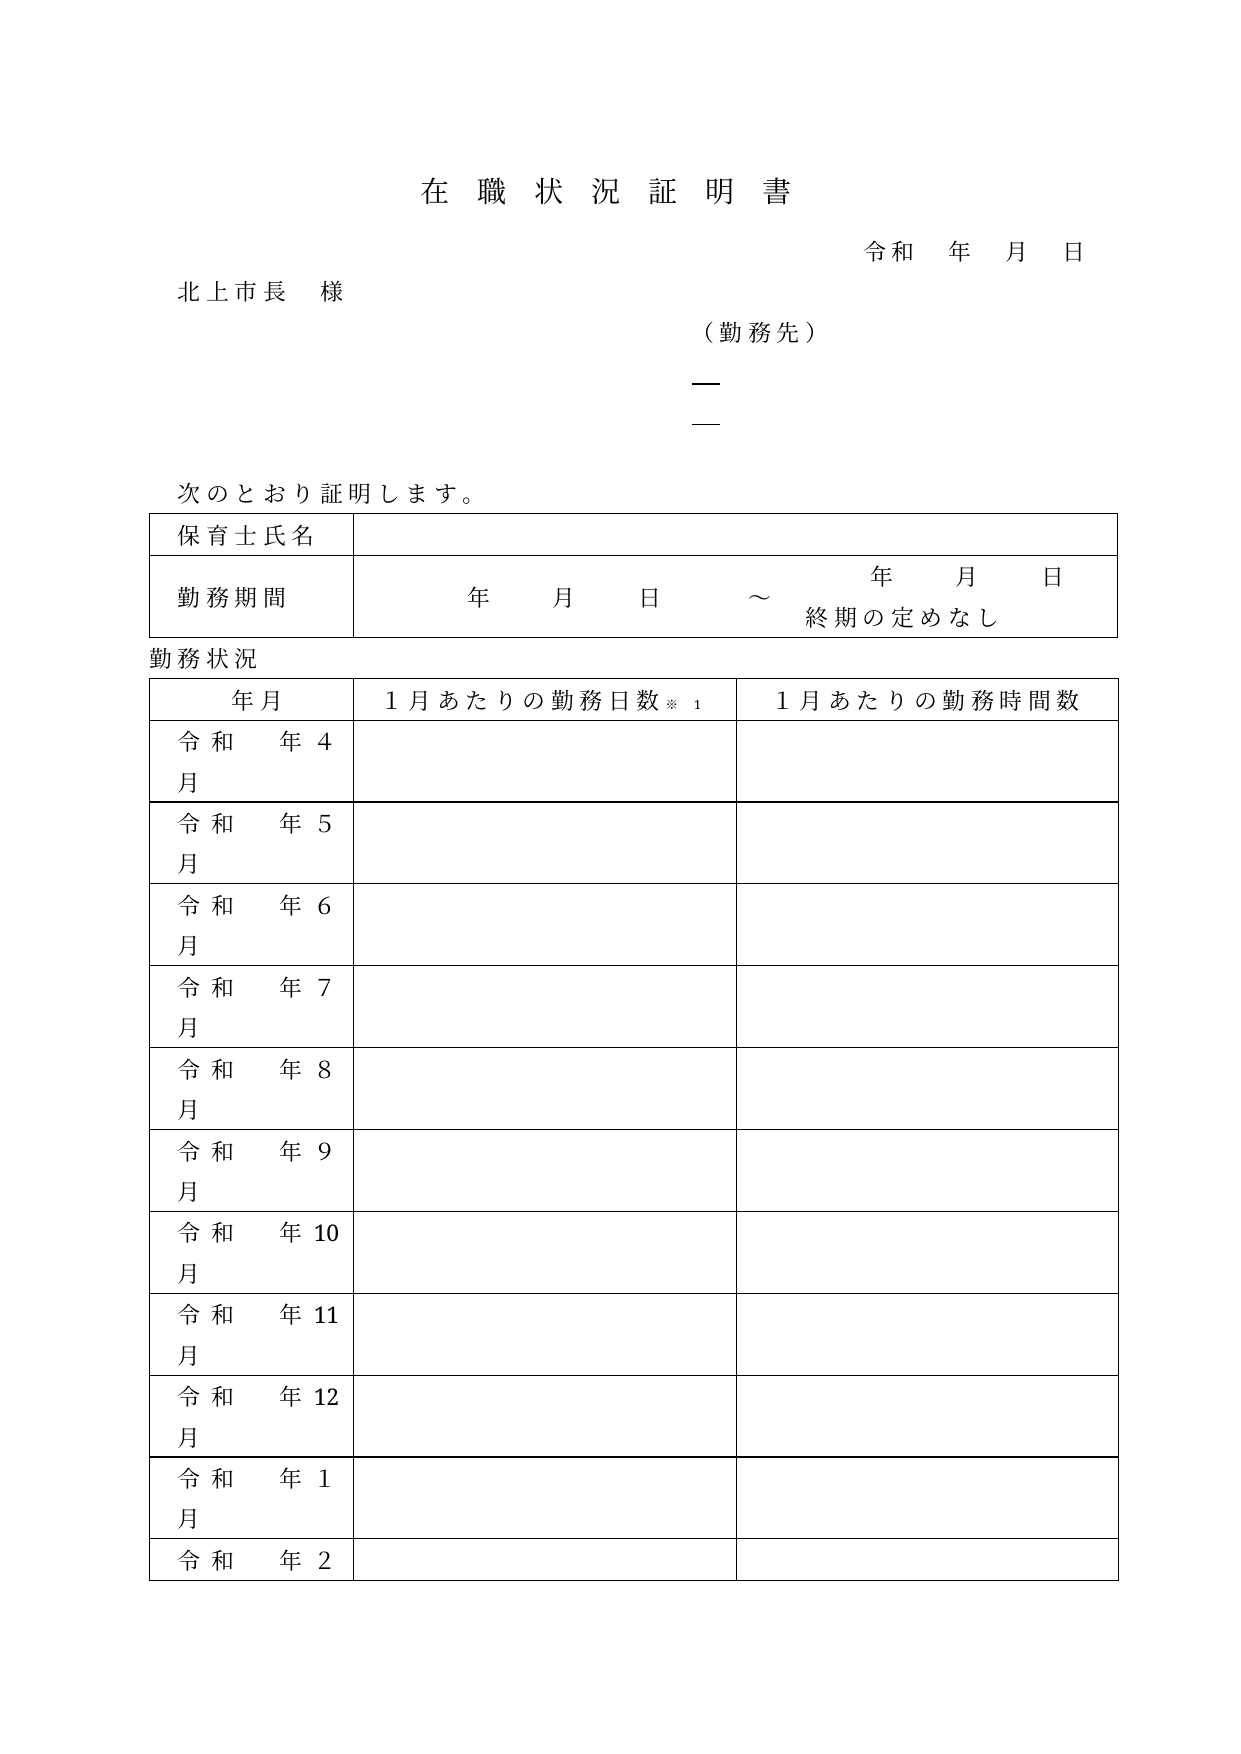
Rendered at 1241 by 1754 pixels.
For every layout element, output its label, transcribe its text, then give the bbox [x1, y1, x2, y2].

table_cell [737, 1294, 1118, 1374]
table_cell [737, 1048, 1118, 1129]
table_header １月あたりの勤務時間数 [737, 679, 1118, 719]
table_cell [354, 1130, 736, 1211]
table_cell 令和 年２月 [150, 1539, 353, 1580]
table_cell [354, 803, 736, 883]
table_header １月あたりの勤務日数※1 [354, 679, 736, 719]
table_cell [354, 1294, 736, 1374]
table_cell [737, 884, 1118, 965]
table_cell 令和 年11月 [150, 1294, 353, 1374]
table_header [354, 514, 1117, 555]
table_cell [354, 1212, 736, 1293]
table_header 保育士氏名 [150, 514, 353, 555]
table_cell 年 月 日 [354, 556, 710, 637]
table_cell [354, 1458, 736, 1538]
table_cell [737, 1376, 1118, 1456]
table_cell 勤務期間 [150, 556, 353, 637]
table_cell 令和 年５月 [150, 803, 353, 883]
text 勤務状況 [149, 638, 1091, 678]
table_cell 令和 年１月 [150, 1458, 353, 1538]
table_cell [737, 1458, 1118, 1538]
table_cell ～ [710, 556, 762, 637]
table_cell [354, 966, 736, 1047]
table_cell [354, 1048, 736, 1129]
table_cell [737, 1539, 1118, 1580]
text 令和 年 月 日 [149, 230, 1091, 271]
table_cell 令和 年４月 [150, 721, 353, 801]
table_cell [737, 721, 1118, 801]
table_cell 令和 年９月 [150, 1130, 353, 1211]
table_cell [354, 1539, 736, 1580]
table_cell [354, 884, 736, 965]
table_cell 令和 年12月 [150, 1376, 353, 1456]
table_cell 令和 年８月 [150, 1048, 353, 1129]
table_cell 令和 年７月 [150, 966, 353, 1047]
table_cell 令和 年10月 [150, 1212, 353, 1293]
text 北上市長 様 [149, 271, 1091, 311]
table_cell 令和 年６月 [150, 884, 353, 965]
table_cell [737, 1130, 1118, 1211]
table_cell 年 月 日 終期の定めなし [762, 556, 1117, 637]
text 在職状況証明書 [149, 149, 1091, 230]
table_cell [737, 1212, 1118, 1293]
table_header 年月 [150, 679, 353, 719]
table_cell [737, 803, 1118, 883]
text 次のとおり証明します。 [149, 473, 1091, 513]
table_cell [354, 721, 736, 801]
table_cell [737, 966, 1118, 1047]
table_cell [354, 1376, 736, 1456]
text （勤務先） [149, 311, 1091, 352]
